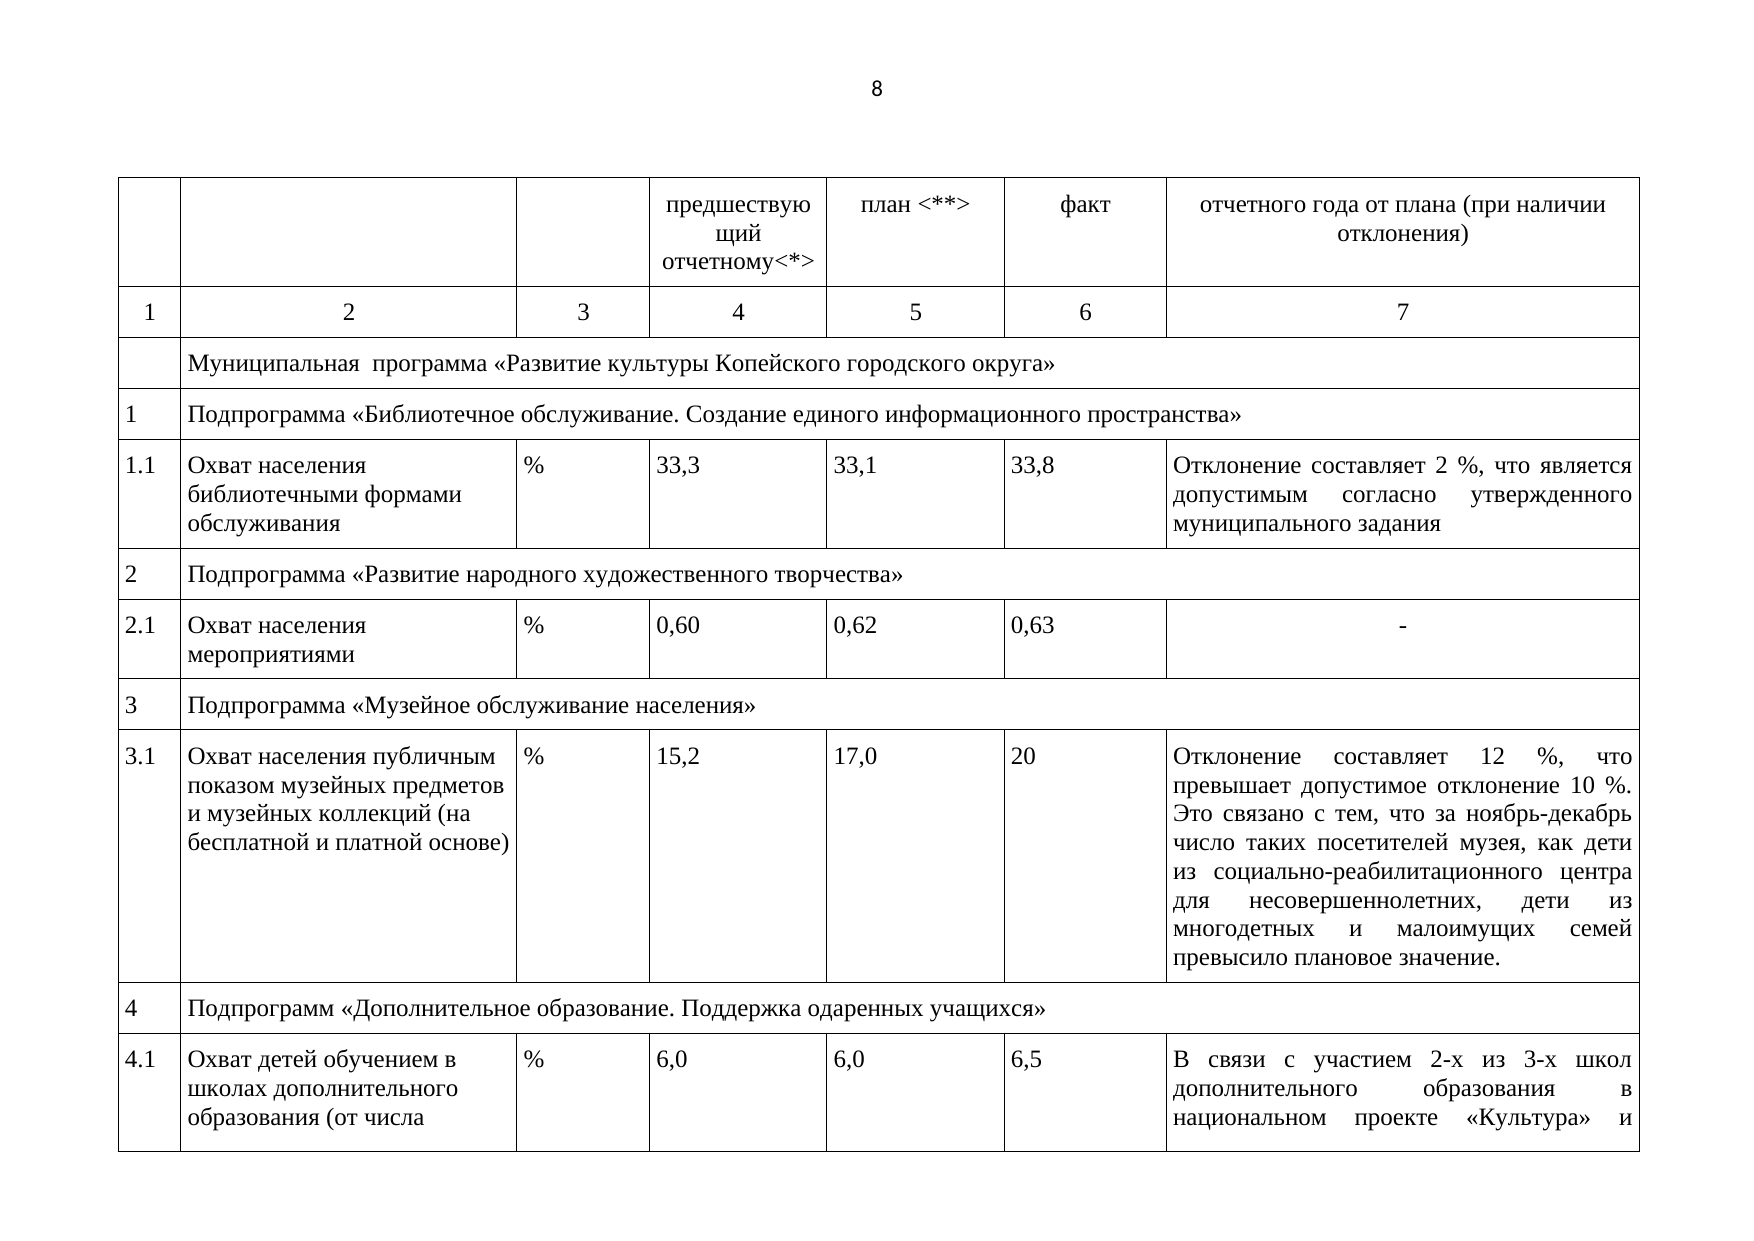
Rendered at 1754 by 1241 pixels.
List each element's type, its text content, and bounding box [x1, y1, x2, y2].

table_cell Муниципальная программа «Развитие культуры Копейского городского округа» [181, 338, 1639, 388]
table_cell Охват населения публичным показом музейных предметов и музейных коллекций (на бесплатной и платной основе) [181, 730, 516, 982]
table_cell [1167, 1034, 1639, 1151]
table_cell 6 [1005, 287, 1166, 337]
table_cell 33,8 [1005, 440, 1166, 547]
table_cell % [517, 600, 649, 678]
table_cell % [517, 440, 649, 547]
table_cell Подпрограмма «Развитие народного художественного творчества» [181, 549, 1639, 598]
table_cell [650, 178, 826, 286]
table_cell 3.1 [119, 730, 180, 982]
table_cell 20 [1005, 730, 1166, 982]
table_cell 7 [1167, 287, 1639, 337]
table_cell 1.1 [119, 440, 180, 547]
table_cell 0,63 [1005, 600, 1166, 678]
table_cell 15,2 [650, 730, 826, 982]
table_cell 6,0 [827, 1034, 1004, 1151]
table_cell % [517, 730, 649, 982]
table_cell факт [1005, 178, 1166, 286]
table_cell 2.1 [119, 600, 180, 678]
table_cell 6,0 [650, 1034, 826, 1151]
table_cell 6,5 [1005, 1034, 1166, 1151]
table_cell Подпрограмма «Библиотечное обслуживание. Создание единого информационного пространства» [181, 389, 1639, 439]
table_cell Подпрограмм «Дополнительное образование. Поддержка одаренных учащихся» [181, 983, 1639, 1033]
table_cell 1 [119, 389, 180, 439]
table_cell 3 [119, 679, 180, 729]
table_cell 17,0 [827, 730, 1004, 982]
table_cell Охват населения мероприятиями [181, 600, 516, 678]
table_cell 4.1 [119, 1034, 180, 1151]
table_cell Отклонение составляет 2 %, что является допустимым согласно утвержденного муниципального задания [1167, 440, 1639, 547]
table_cell 0,60 [650, 600, 826, 678]
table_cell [181, 1034, 516, 1151]
table_cell 5 [827, 287, 1004, 337]
table_cell 4 [650, 287, 826, 337]
table_cell 2 [119, 549, 180, 598]
table_cell 33,1 [827, 440, 1004, 547]
table_cell % [517, 1034, 649, 1151]
table_cell 3 [517, 287, 649, 337]
table_cell 4 [119, 983, 180, 1033]
table_cell Подпрограмма «Музейное обслуживание населения» [181, 679, 1639, 729]
table_cell план <**> [827, 178, 1004, 286]
table_cell 2 [181, 287, 516, 337]
table_cell Охват населения библиотечными формами обслуживания [181, 440, 516, 547]
table_cell Отклонение составляет 12 %, что превышает допустимое отклонение 10 %. Это связано с тем, что за ноябрь-декабрь число таких посетителей музея, как дети из социально-реабилитационного центра для несовершеннолетних, дети из многодетных и малоимущих семей превысило плановое значение. [1167, 730, 1639, 982]
table_cell - [1167, 600, 1639, 678]
table_cell 33,3 [650, 440, 826, 547]
table_cell [119, 338, 180, 388]
table_cell 1 [119, 287, 180, 337]
table_cell 0,62 [827, 600, 1004, 678]
